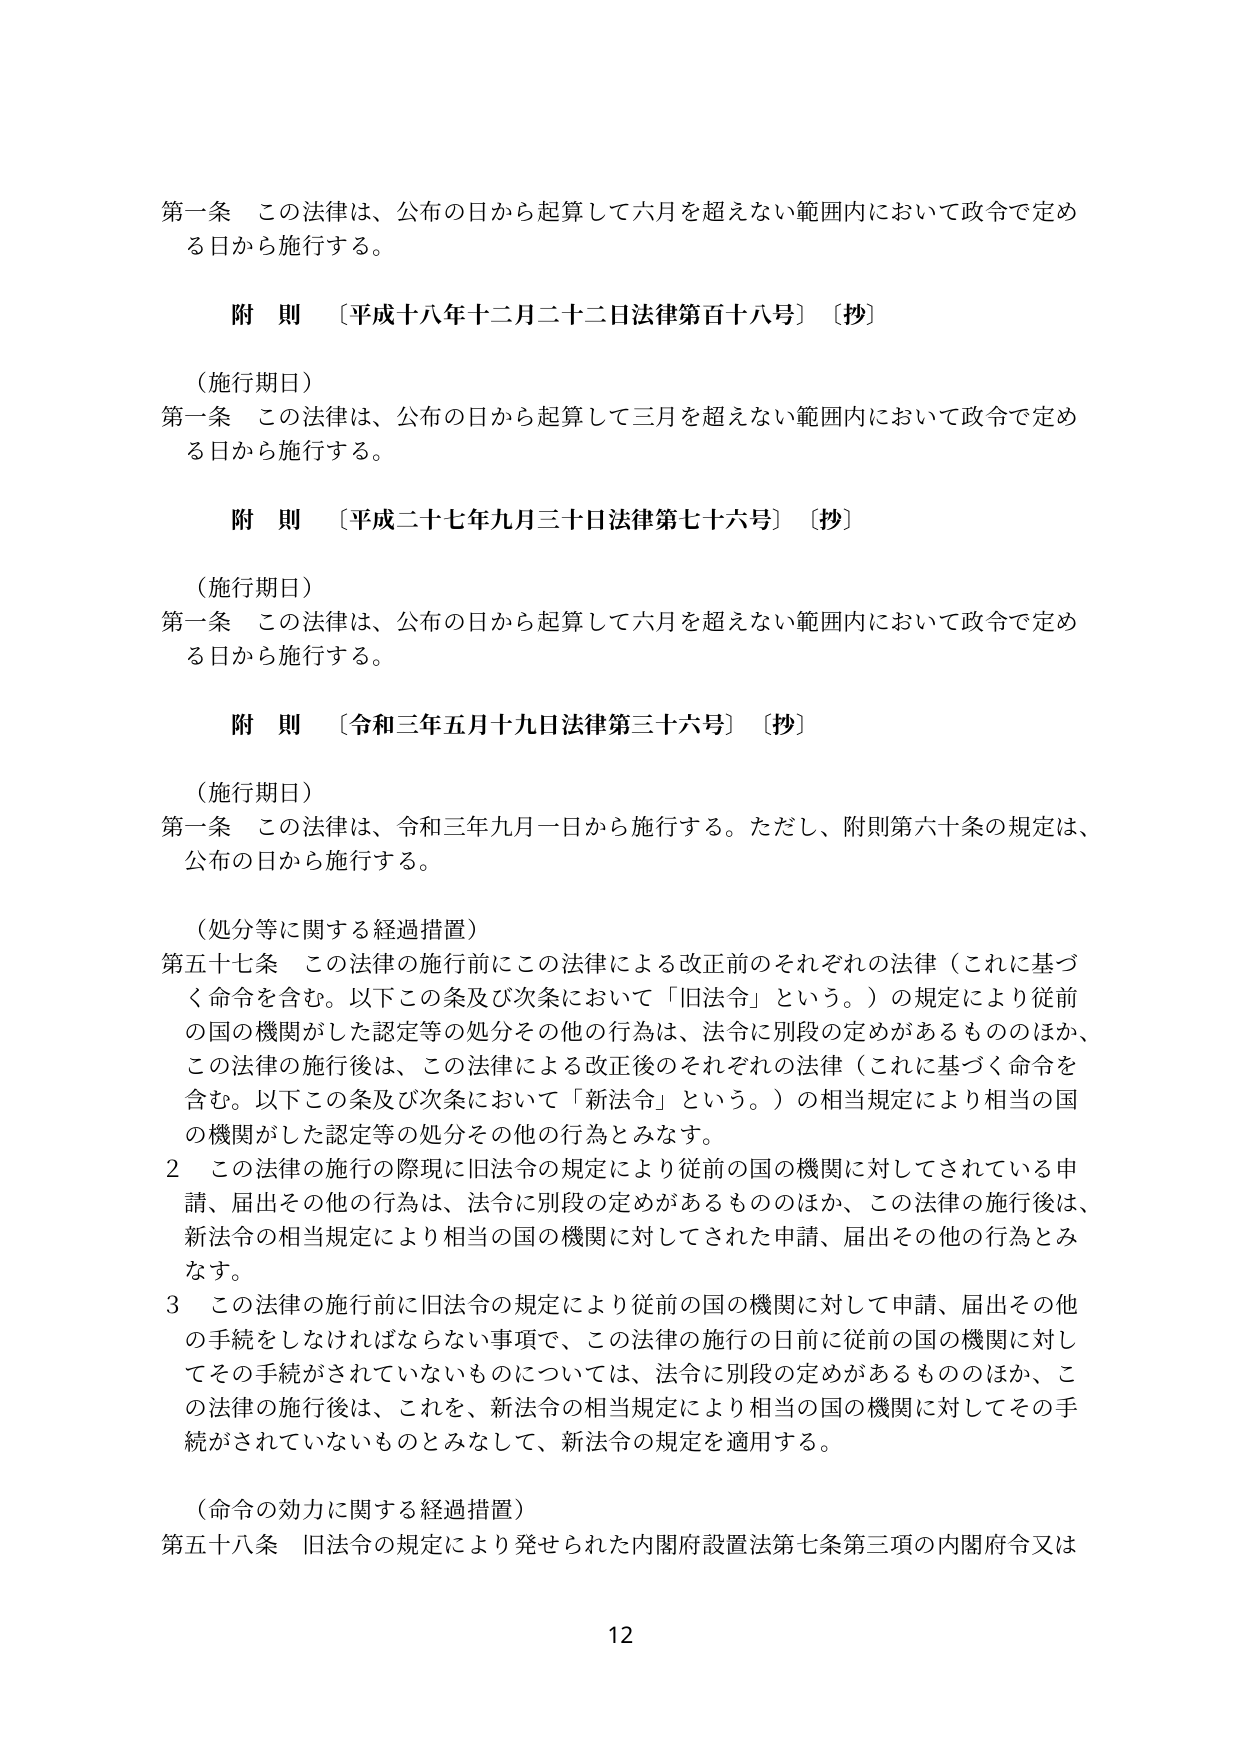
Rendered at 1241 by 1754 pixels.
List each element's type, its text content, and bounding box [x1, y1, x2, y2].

text 第一条 この法律は、令和三年九月一日から施行する。ただし、附則第六十条の規定は、公布の日から施行する。 [161, 809, 1079, 877]
text ２ この法律の施行の際現に旧法令の規定により従前の国の機関に対してされている申請、届出その他の行為は、法令に別段の定めがあるもののほか、この法律の施行後は、新法令の相当規定により相当の国の機関に対してされた申請、届出その他の行為とみなす。 [161, 1150, 1079, 1287]
text （施行期日） [184, 774, 1079, 809]
text 附 則 〔令和三年五月十九日法律第三十六号〕〔抄〕 [230, 706, 1079, 740]
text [161, 1526, 1079, 1560]
text （処分等に関する経過措置） [184, 911, 1079, 945]
text 附 則 〔平成十八年十二月二十二日法律第百十八号〕〔抄〕 [230, 296, 1079, 330]
text 第一条 この法律は、公布の日から起算して六月を超えない範囲内において政令で定める日から施行する。 [161, 194, 1079, 262]
text （命令の効力に関する経過措置） [184, 1492, 1079, 1526]
text ３ この法律の施行前に旧法令の規定により従前の国の機関に対して申請、届出その他の手続をしなければならない事項で、この法律の施行の日前に従前の国の機関に対してその手続がされていないものについては、法令に別段の定めがあるもののほか、この法律の施行後は、これを、新法令の相当規定により相当の国の機関に対してその手続がされていないものとみなして、新法令の規定を適用する。 [161, 1287, 1079, 1458]
text 第五十七条 この法律の施行前にこの法律による改正前のそれぞれの法律（これに基づく命令を含む。以下この条及び次条において「旧法令」という。）の規定により従前の国の機関がした認定等の処分その他の行為は、法令に別段の定めがあるもののほか、この法律の施行後は、この法律による改正後のそれぞれの法律（これに基づく命令を含む。以下この条及び次条において「新法令」という。）の相当規定により相当の国の機関がした認定等の処分その他の行為とみなす。 [161, 945, 1079, 1150]
text （施行期日） [184, 364, 1079, 399]
text 附 則 〔平成二十七年九月三十日法律第七十六号〕〔抄〕 [230, 501, 1079, 535]
text （施行期日） [184, 569, 1079, 604]
text 第一条 この法律は、公布の日から起算して三月を超えない範囲内において政令で定める日から施行する。 [161, 399, 1079, 467]
text 第一条 この法律は、公布の日から起算して六月を超えない範囲内において政令で定める日から施行する。 [161, 604, 1079, 672]
